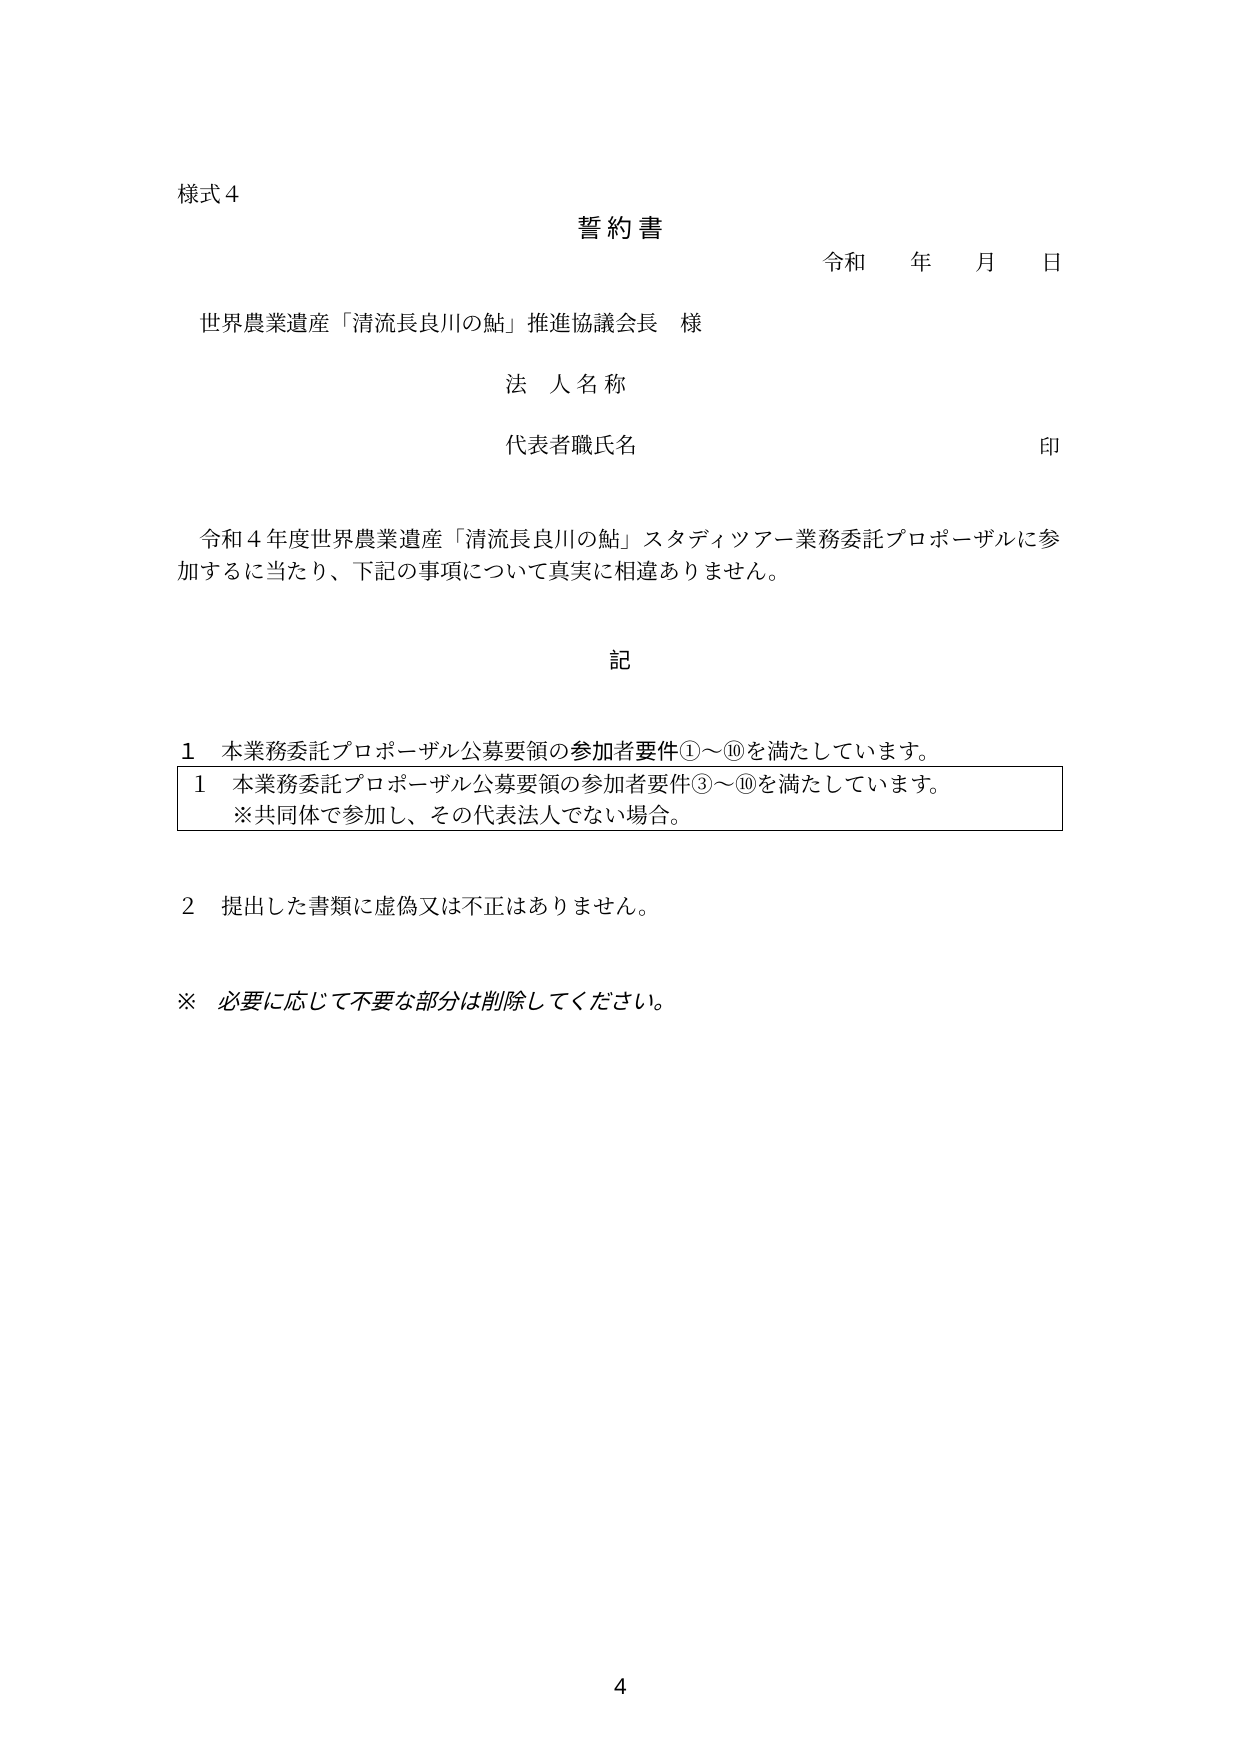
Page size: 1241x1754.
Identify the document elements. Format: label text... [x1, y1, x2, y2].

text 代表者職氏名 [177, 429, 1063, 460]
text 令和４年度世界農業遺産「清流長良川の鮎」スタディツアー業務委託プロポーザルに参加するに当たり、下記の事項について真実に相違ありません。 [177, 523, 1063, 586]
text 令和 年 月 日 [177, 245, 1063, 276]
text 法 人 名 称 [177, 367, 1063, 399]
table_header １ 本業務委託プロポーザル公募要領の参加者要件③～⑩を満たしています。 ※共同体で参加し、その代表法人でない場合。 [178, 767, 1062, 830]
text 誓 約 書 [177, 209, 1063, 245]
subtitle 記 [177, 645, 1063, 675]
text 世界農業遺産「清流長良川の鮎」推進協議会長 様 [177, 306, 1063, 338]
text １ 本業務委託プロポーザル公募要領の参加者要件①～⑩を満たしています。 [177, 734, 1063, 766]
text ２ 提出した書類に虚偽又は不正はありません。 [177, 891, 1063, 920]
text ※ 必要に応じて不要な部分は削除してください。 [177, 984, 1063, 1016]
text 様式４ [177, 177, 1063, 209]
